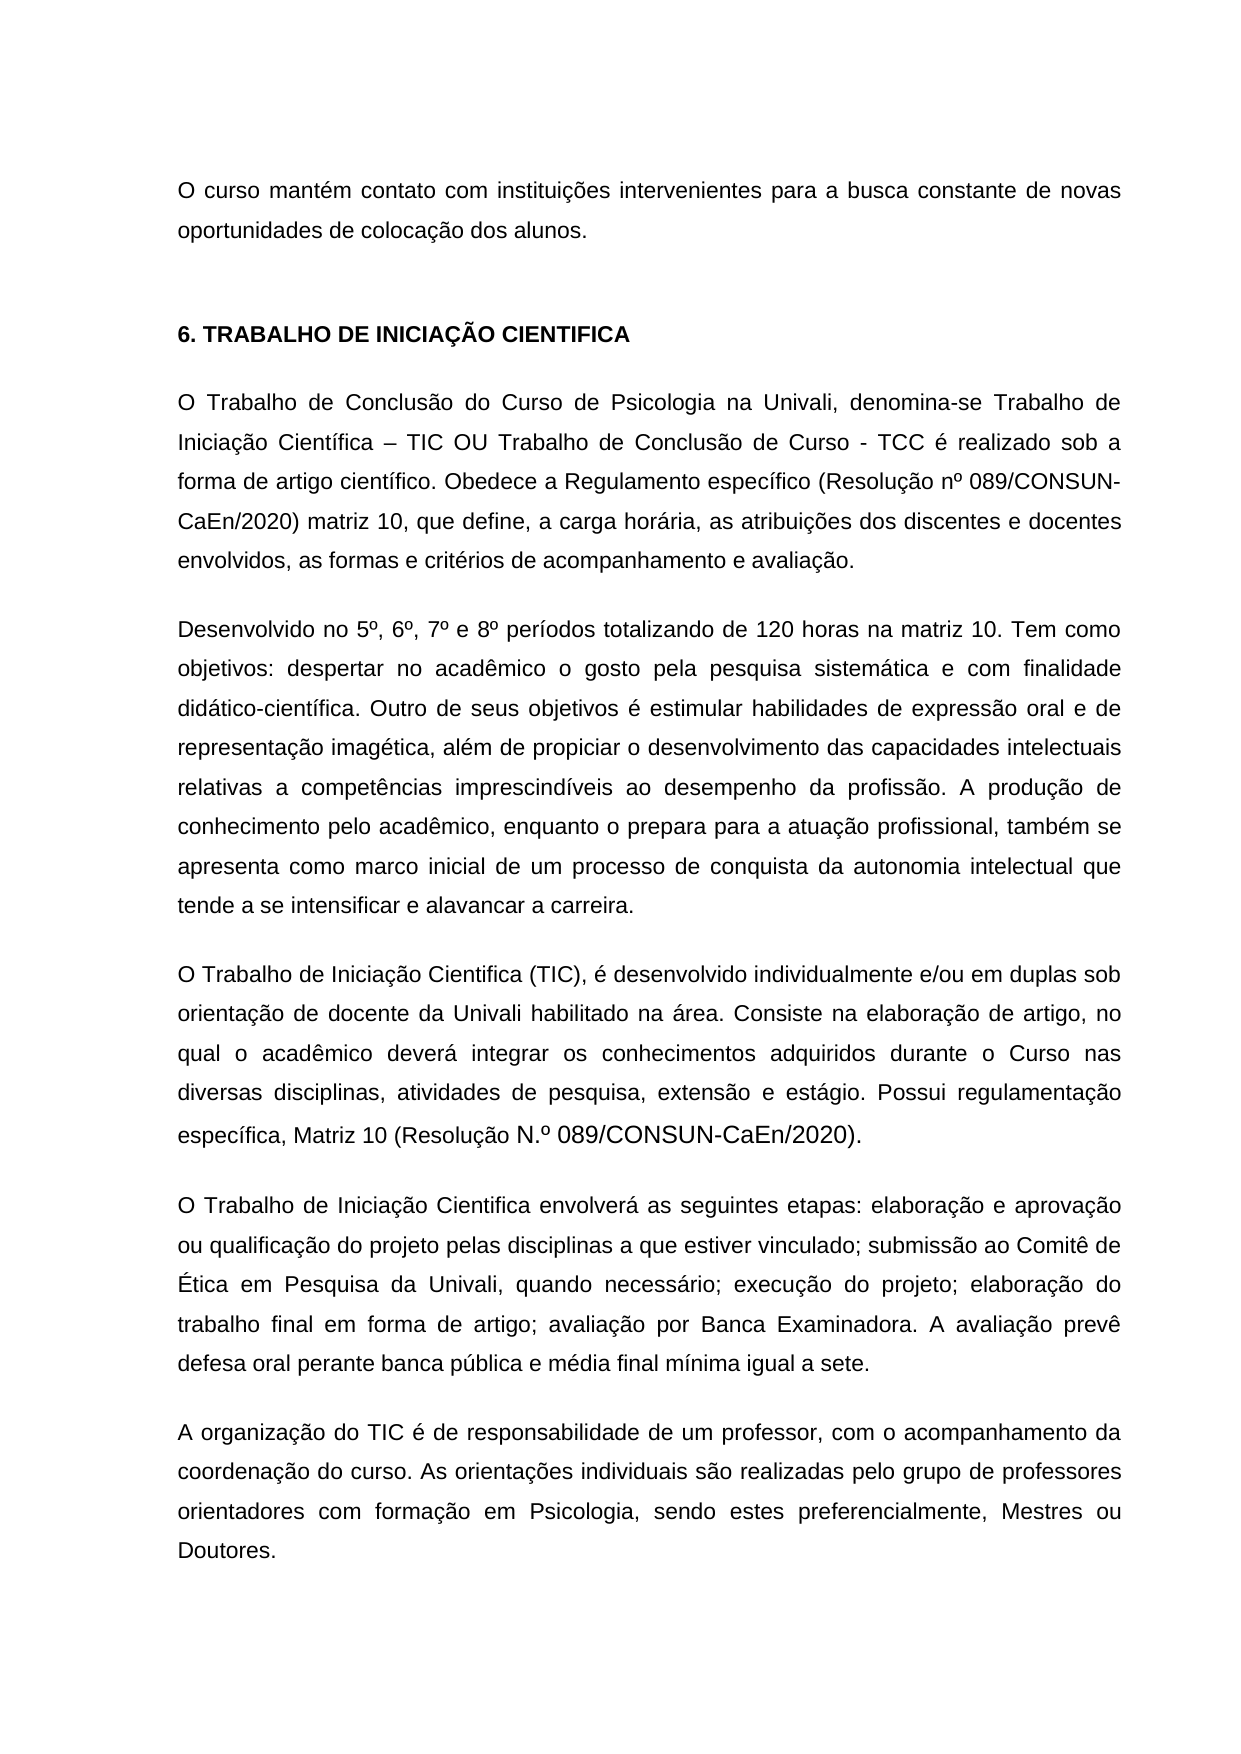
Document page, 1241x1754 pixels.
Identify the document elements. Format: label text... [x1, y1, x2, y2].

text O Trabalho de Iniciação Cientifica envolverá as seguintes etapas: elaboração e aprovação ou qualificação do projeto pelas disciplinas a que estiver vinculado; submissão ao Comitê de Ética em Pesquisa da Univali, quando necessário; execução do projeto; elaboração do trabalho final em forma de artigo; avaliação por Banca Examinadora. A avaliação prevê defesa oral perante banca pública e média final mínima igual a sete. [177, 1192, 1122, 1377]
text O curso mantém contato com instituições intervenientes para a busca constante de novas oportunidades de colocação dos alunos. [177, 177, 1122, 243]
text O Trabalho de Iniciação Cientifica (TIC), é desenvolvido individualmente e/ou em duplas sob orientação de docente da Univali habilitado na área. Consiste na elaboração de artigo, no qual o acadêmico deverá integrar os conhecimentos adquiridos durante o Curso nas diversas disciplinas, atividades de pesquisa, extensão e estágio. Possui regulamentação específica, Matriz 10 (Resolução N.º 089/CONSUN-CaEn/2020). [177, 961, 1122, 1149]
text 6. TRABALHO DE INICIAÇÃO CIENTIFICA [177, 321, 1122, 347]
text O Trabalho de Conclusão do Curso de Psicologia na Univali, denomina-se Trabalho de Iniciação Científica – TIC OU Trabalho de Conclusão de Curso - TCC é realizado sob a forma de artigo científico. Obedece a Regulamento específico (Resolução nº 089/CONSUN-CaEn/2020) matriz 10, que define, a carga horária, as atribuições dos discentes e docentes envolvidos, as formas e critérios de acompanhamento e avaliação. [177, 389, 1122, 573]
text Desenvolvido no 5º, 6º, 7º e 8º períodos totalizando de 120 horas na matriz 10. Tem como objetivos: despertar no acadêmico o gosto pela pesquisa sistemática e com finalidade didático-científica. Outro de seus objetivos é estimular habilidades de expressão oral e de representação imagética, além de propiciar o desenvolvimento das capacidades intelectuais relativas a competências imprescindíveis ao desempenho da profissão. A produção de conhecimento pelo acadêmico, enquanto o prepara para a atuação profissional, também se apresenta como marco inicial de um processo de conquista da autonomia intelectual que tende a se intensificar e alavancar a carreira. [177, 616, 1122, 918]
text A organização do TIC é de responsabilidade de um professor, com o acompanhamento da coordenação do curso. As orientações individuais são realizadas pelo grupo de professores orientadores com formação em Psicologia, sendo estes preferencialmente, Mestres ou Doutores. [177, 1419, 1122, 1564]
